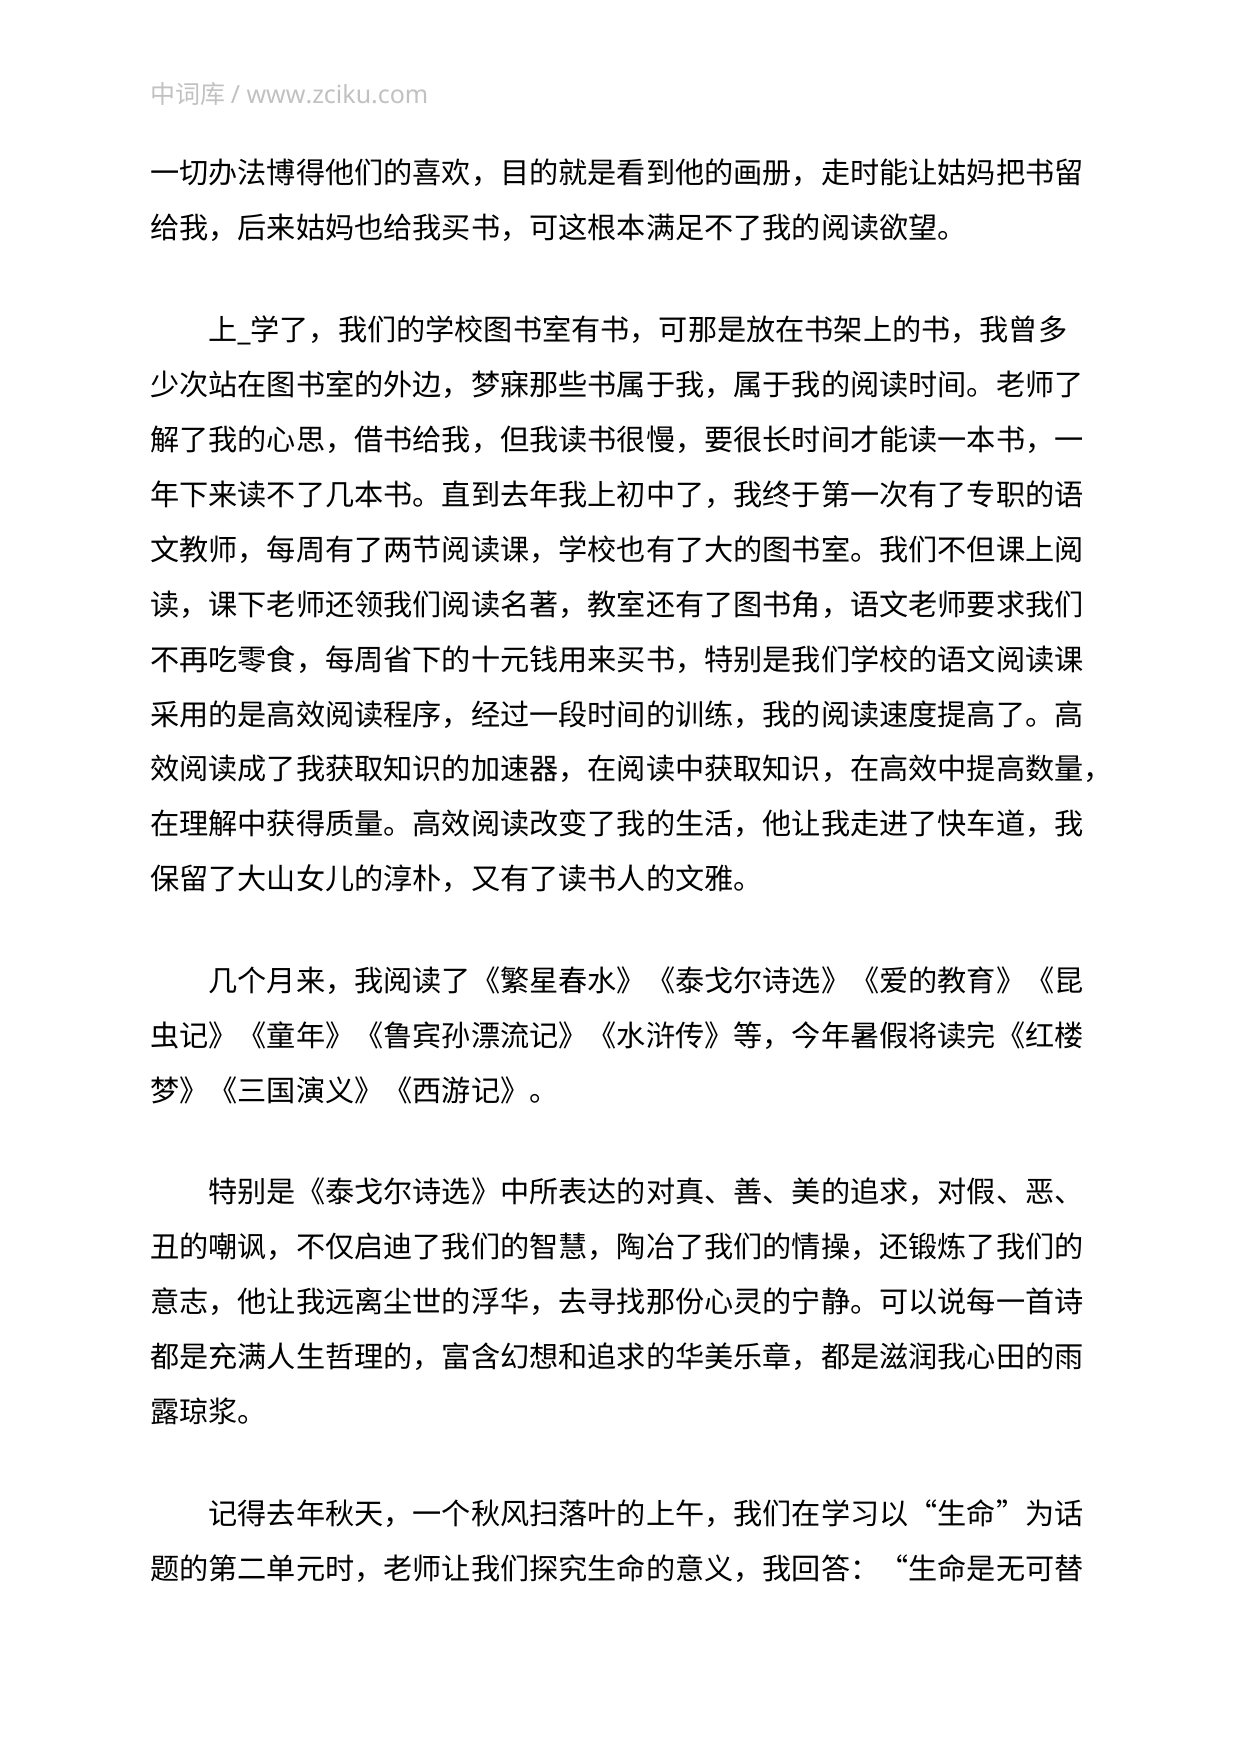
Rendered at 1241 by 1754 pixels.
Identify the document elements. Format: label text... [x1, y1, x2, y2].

text 特别是《泰戈尔诗选》中所表达的对真、善、美的追求，对假、恶、丑的嘲讽，不仅启迪了我们的智慧，陶冶了我们的情操，还锻炼了我们的意志，他让我远离尘世的浮华，去寻找那份心灵的宁静。可以说每一首诗都是充满人生哲理的，富含幻想和追求的华美乐章，都是滋润我心田的雨露琼浆。 [150, 1169, 1090, 1431]
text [150, 1490, 1090, 1588]
text 几个月来，我阅读了《繁星春水》《泰戈尔诗选》《爱的教育》《昆虫记》《童年》《鲁宾孙漂流记》《水浒传》等，今年暑假将读完《红楼梦》《三国演义》《西游记》。 [150, 957, 1090, 1109]
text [150, 150, 1090, 247]
text 上_学了，我们的学校图书室有书，可那是放在书架上的书，我曾多少次站在图书室的外边，梦寐那些书属于我，属于我的阅读时间。老师了解了我的心思，借书给我，但我读书很慢，要很长时间才能读一本书，一年下来读不了几本书。直到去年我上初中了，我终于第一次有了专职的语文教师，每周有了两节阅读课，学校也有了大的图书室。我们不但课上阅读，课下老师还领我们阅读名著，教室还有了图书角，语文老师要求我们不再吃零食，每周省下的十元钱用来买书，特别是我们学校的语文阅读课采用的是高效阅读程序，经过一段时间的训练，我的阅读速度提高了。高效阅读成了我获取知识的加速器，在阅读中获取知识，在高效中提高数量，在理解中获得质量。高效阅读改变了我的生活，他让我走进了快车道，我保留了大山女儿的淳朴，又有了读书人的文雅。 [150, 307, 1090, 898]
